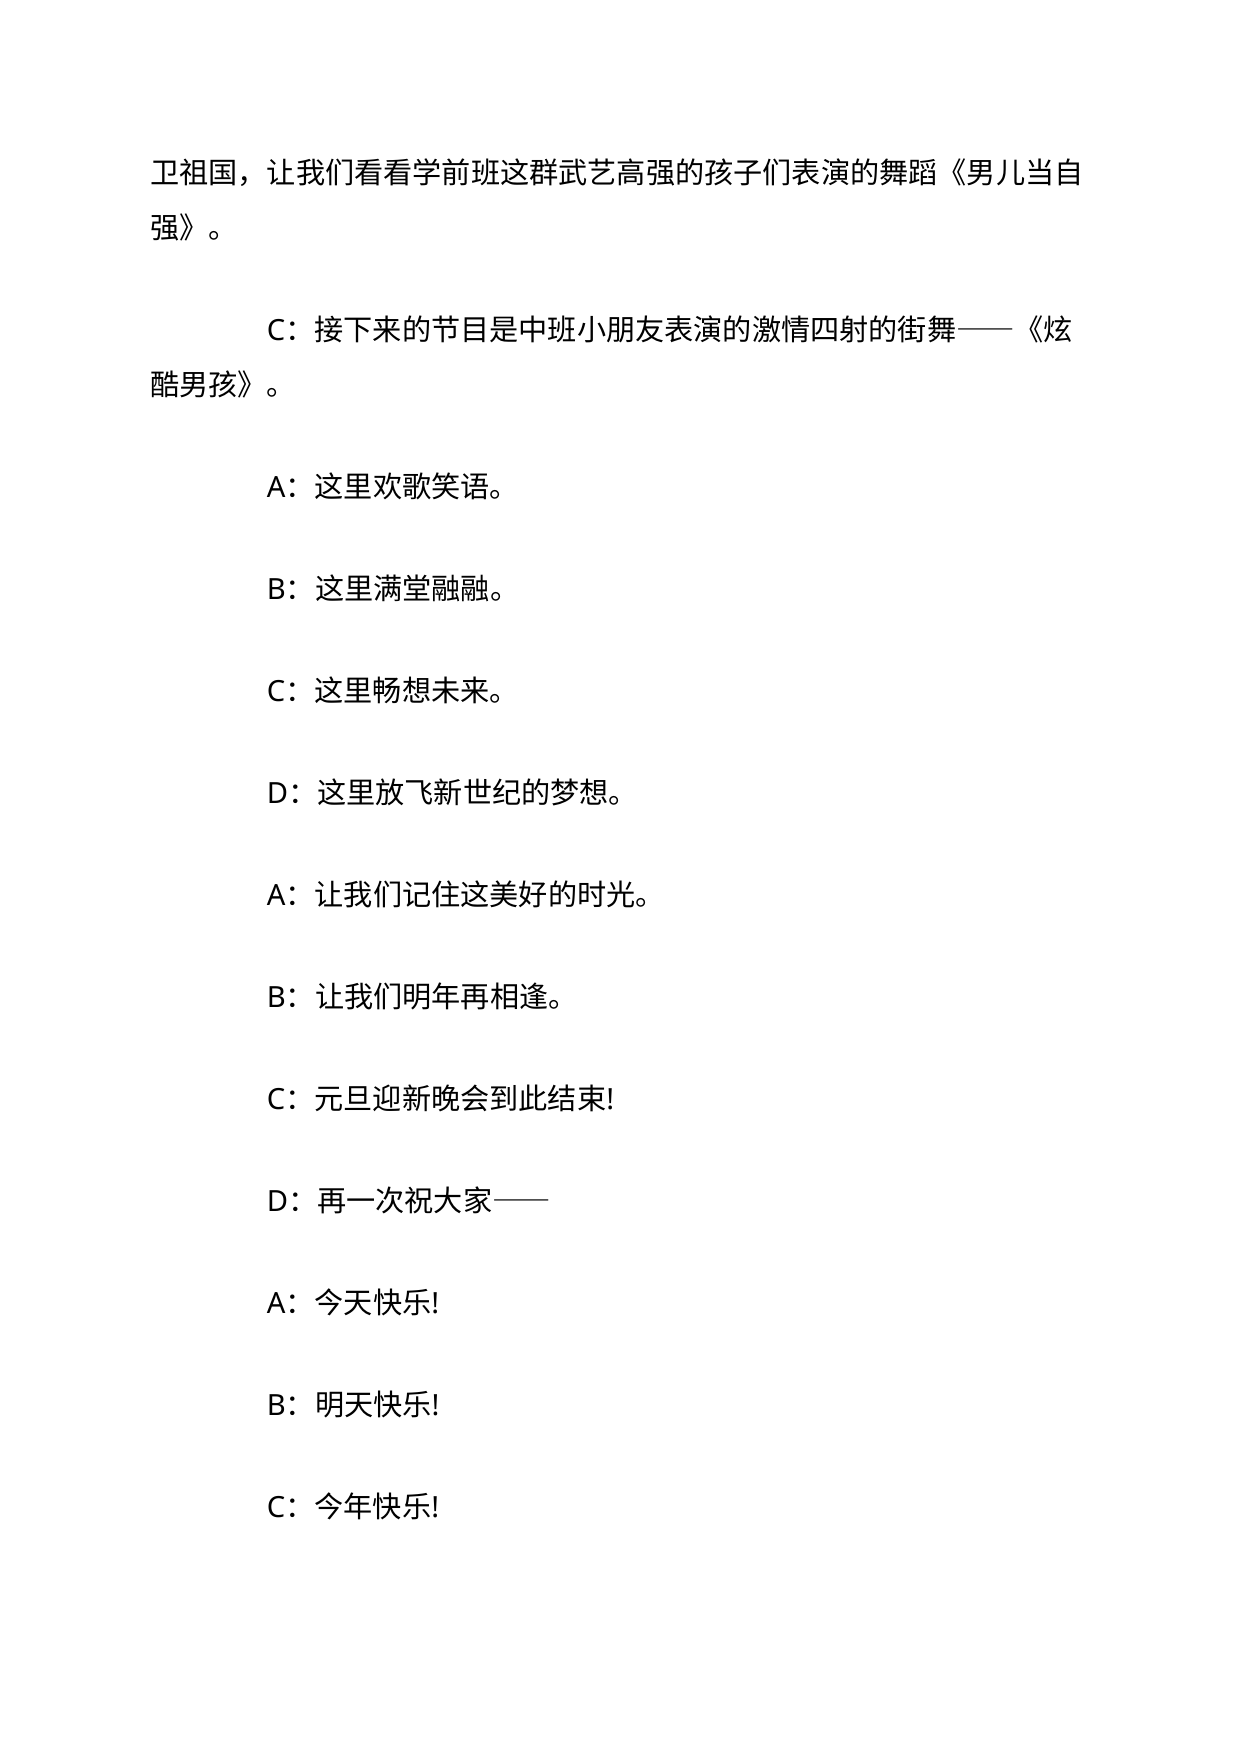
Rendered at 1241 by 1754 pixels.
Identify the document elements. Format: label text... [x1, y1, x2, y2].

text D：这里放飞新世纪的梦想。 [150, 769, 1090, 812]
text A：让我们记住这美好的时光。 [150, 871, 1090, 914]
text C：接下来的节目是中班小朋友表演的激情四射的街舞——《炫酷男孩》。 [150, 307, 1090, 404]
text A：今天快乐! [150, 1279, 1090, 1322]
text B：这里满堂融融。 [150, 565, 1090, 608]
text B：明天快乐! [150, 1381, 1090, 1424]
text A：这里欢歌笑语。 [150, 463, 1090, 506]
text C：今年快乐! [150, 1483, 1090, 1526]
text D：再一次祝大家—— [150, 1177, 1090, 1220]
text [150, 150, 1090, 247]
text C：元旦迎新晚会到此结束! [150, 1075, 1090, 1118]
text B：让我们明年再相逢。 [150, 973, 1090, 1016]
text C：这里畅想未来。 [150, 667, 1090, 710]
